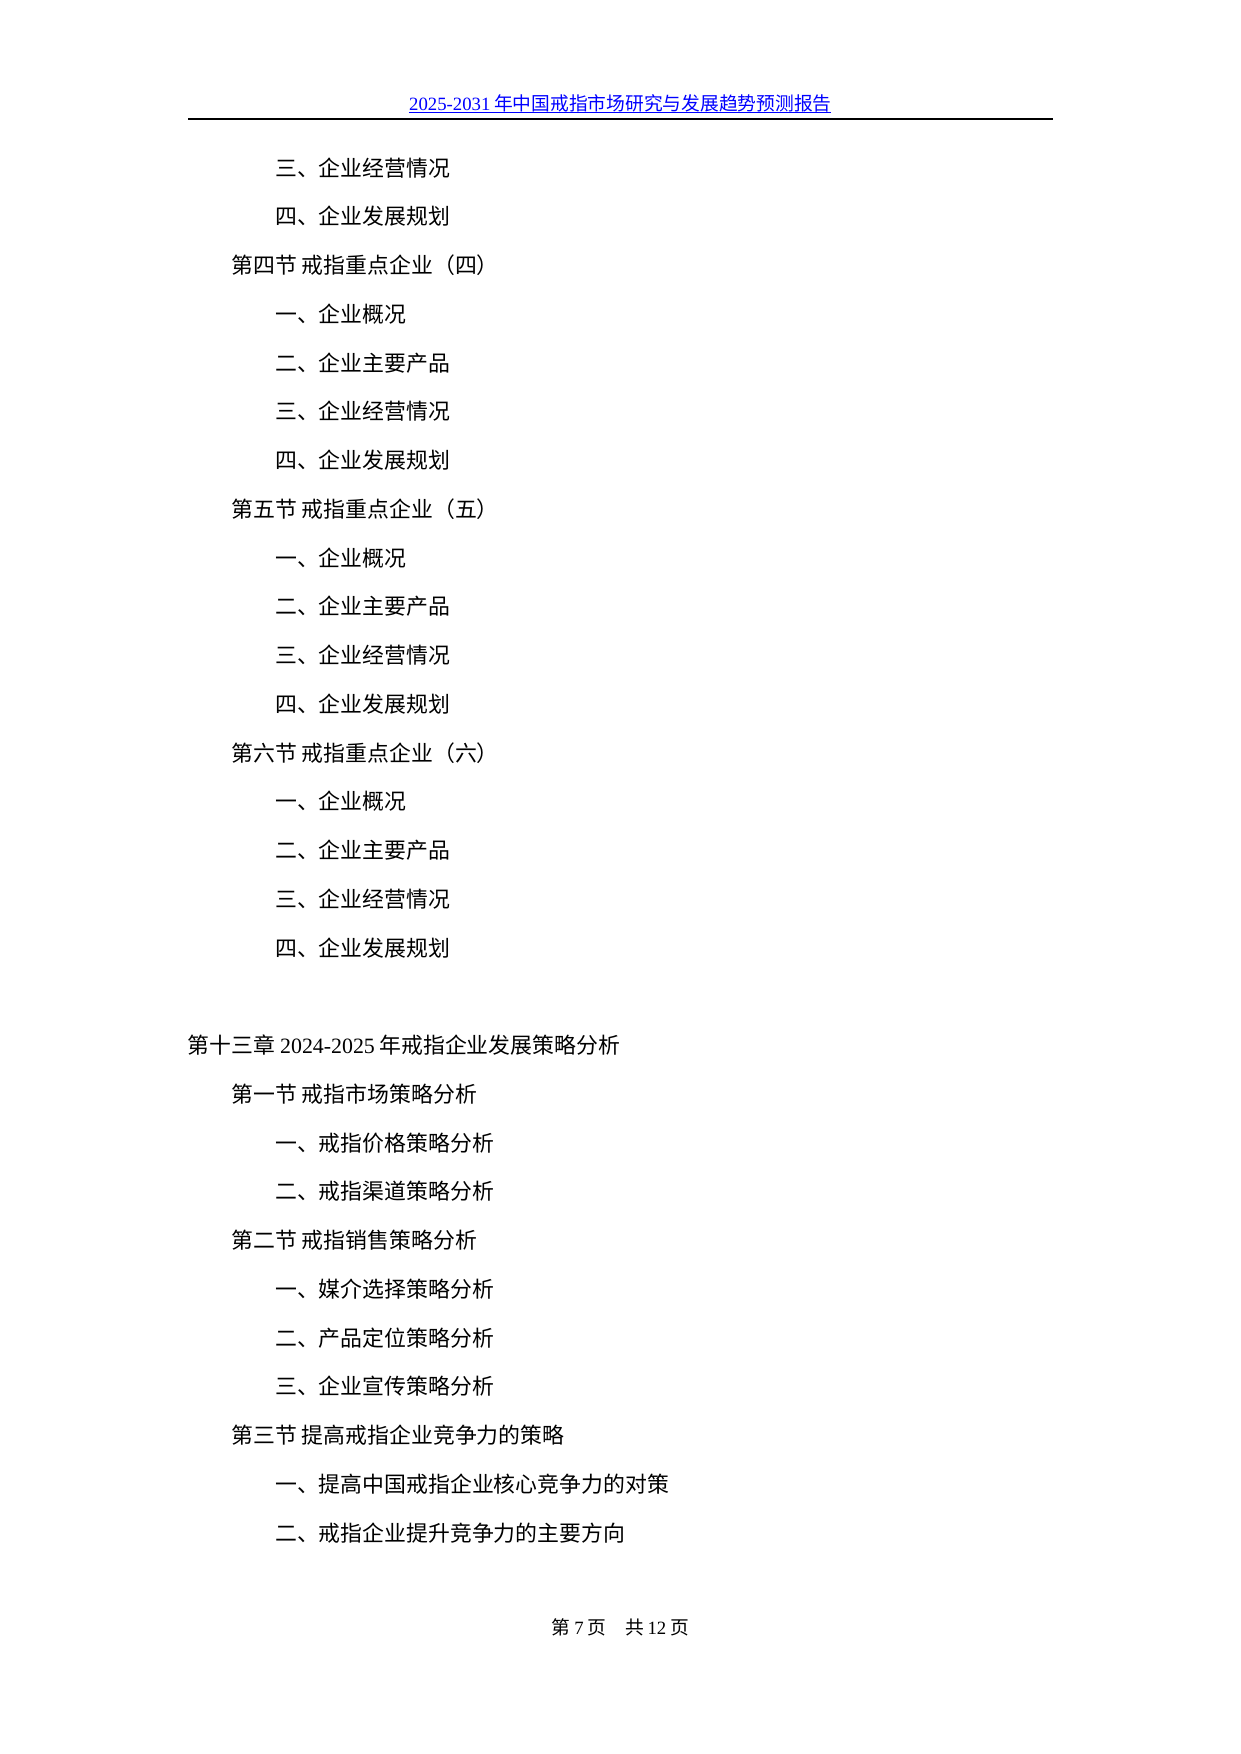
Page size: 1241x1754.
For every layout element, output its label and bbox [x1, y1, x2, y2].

text [187, 150, 1053, 1548]
